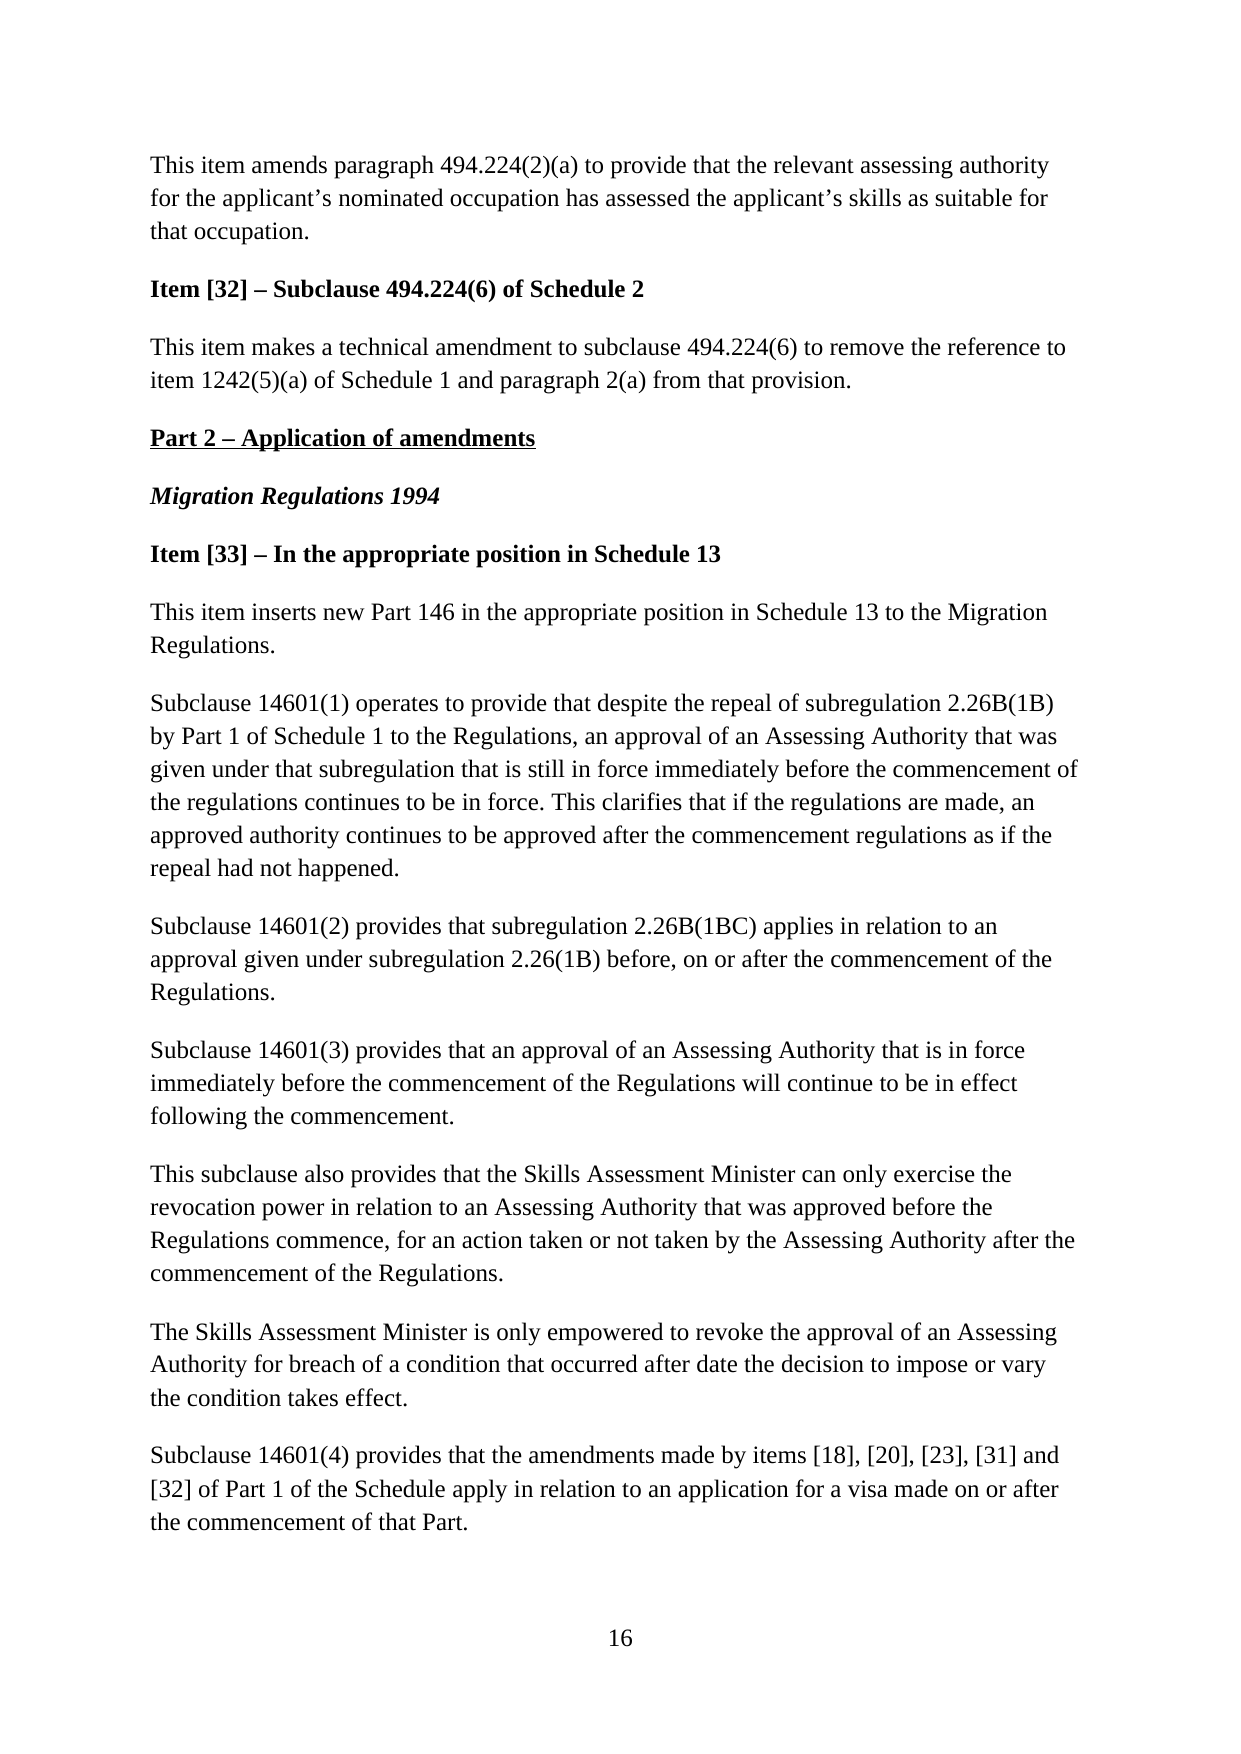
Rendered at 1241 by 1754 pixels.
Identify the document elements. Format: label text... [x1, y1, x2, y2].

text This item inserts new Part 146 in the appropriate position in Schedule 13 to the Migration Regulations. [150, 597, 1081, 659]
text Item [33] – In the appropriate position in Schedule 13 [150, 539, 1090, 568]
text This item amends paragraph 494.224(2)(a) to provide that the relevant assessing authority for the applicant’s nominated occupation has assessed the applicant’s skills as suitable for that occupation. [150, 150, 1081, 245]
text Subclause 14601(2) provides that subregulation 2.26B(1BC) applies in relation to an approval given under subregulation 2.26(1B) before, on or after the commencement of the Regulations. [150, 911, 1081, 1006]
text This item makes a technical amendment to subclause 494.224(6) to remove the reference to item 1242(5)(a) of Schedule 1 and paragraph 2(a) from that provision. [150, 332, 1081, 394]
text The Skills Assessment Minister is only empowered to revoke the approval of an Assessing Authority for breach of a condition that occurred after date the decision to impose or vary the condition takes effect. [150, 1317, 1081, 1411]
text Subclause 14601(3) provides that an approval of an Assessing Authority that is in force immediately before the commencement of the Regulations will continue to be in effect following the commencement. [150, 1035, 1081, 1130]
text Subclause 14601(1) operates to provide that despite the repeal of subregulation 2.26B(1B) by Part 1 of Schedule 1 to the Regulations, an approval of an Assessing Authority that was given under that subregulation that is still in force immediately before the commencement of the regulations continues to be in force. This clarifies that if the regulations are made, an approved authority continues to be approved after the commencement regulations as if the repeal had not happened. [150, 688, 1081, 882]
text Migration Regulations 1994 [150, 481, 1090, 510]
text This subclause also provides that the Skills Assessment Minister can only exercise the revocation power in relation to an Assessing Authority that was approved before the Regulations commence, for an action taken or not taken by the Assessing Authority after the commencement of the Regulations. [150, 1159, 1081, 1287]
text Part 2 – Application of amendments [150, 423, 1090, 452]
text Item [32] – Subclause 494.224(6) of Schedule 2 [150, 274, 1090, 303]
text Subclause 14601(4) provides that the amendments made by items [18], [20], [23], [31] and [32] of Part 1 of the Schedule apply in relation to an application for a visa made on or after the commencement of that Part. [150, 1441, 1090, 1535]
